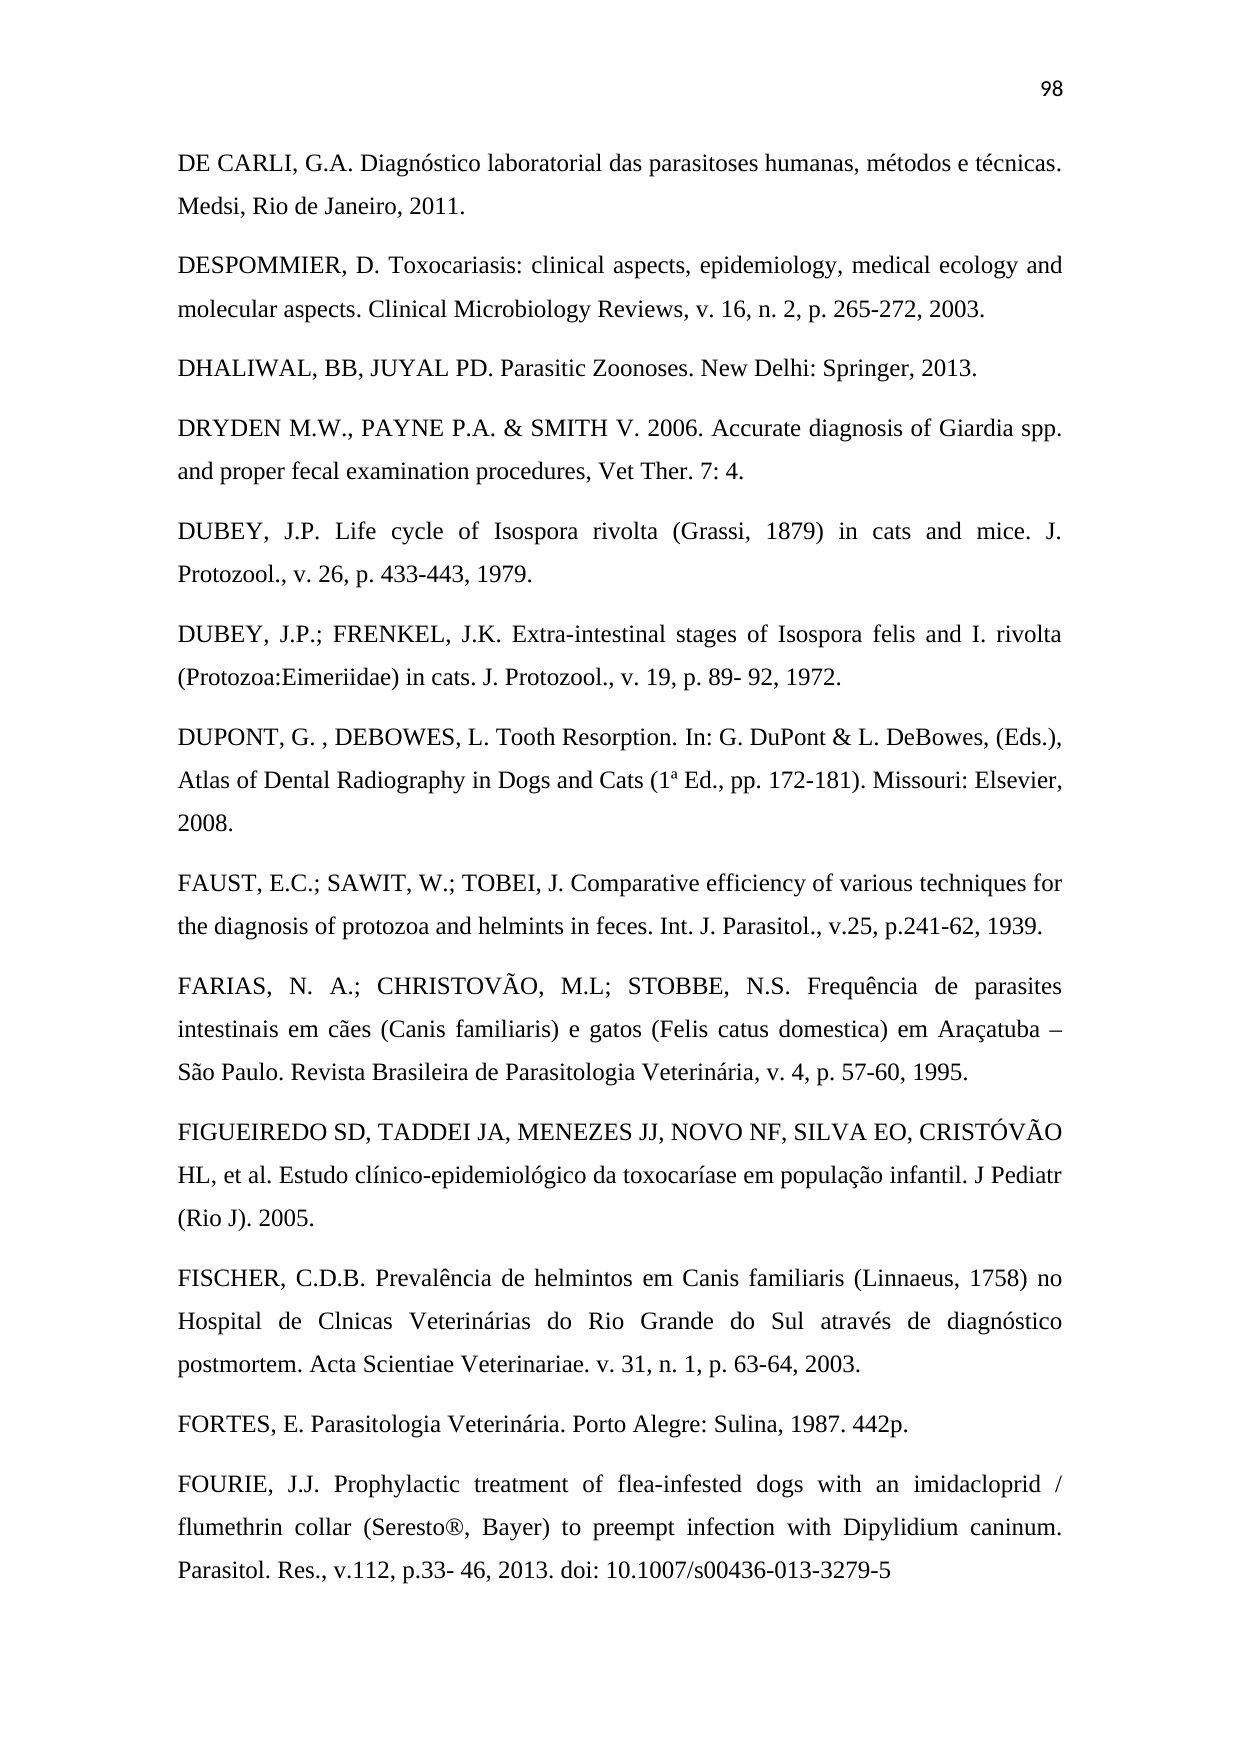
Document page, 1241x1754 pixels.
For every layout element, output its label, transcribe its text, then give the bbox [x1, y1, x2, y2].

text DESPOMMIER, D. Toxocariasis: clinical aspects, epidemiology, medical ecology and molecular aspects. Clinical Microbiology Reviews, v. 16, n. 2, p. 265-272, 2003. [177, 251, 1063, 322]
text FARIAS, N. A.; CHRISTOVÃO, M.L; STOBBE, N.S. Frequência de parasites intestinais em cães (Canis familiaris) e gatos (Felis catus domestica) em Araçatuba – São Paulo. Revista Brasileira de Parasitologia Veterinária, v. 4, p. 57-60, 1995. [177, 971, 1063, 1086]
text FIGUEIREDO SD, TADDEI JA, MENEZES JJ, NOVO NF, SILVA EO, CRISTÓVÃO HL, et al. Estudo clínico-epidemiológico da toxocaríase em população infantil. J Pediatr (Rio J). 2005. [177, 1117, 1063, 1232]
text FISCHER, C.D.B. Prevalência de helmintos em Canis familiaris (Linnaeus, 1758) no Hospital de Clnicas Veterinárias do Rio Grande do Sul através de diagnóstico postmortem. Acta Scientiae Veterinariae. v. 31, n. 1, p. 63-64, 2003. [177, 1263, 1063, 1378]
text FOURIE, J.J. Prophylactic treatment of flea-infested dogs with an imidacloprid / flumethrin collar (Seresto®, Bayer) to preempt infection with Dipylidium caninum. Parasitol. Res., v.112, p.33- 46, 2013. doi: 10.1007/s00436-013-3279-5 [177, 1469, 1063, 1584]
text DUBEY, J.P. Life cycle of Isospora rivolta (Grassi, 1879) in cats and mice. J. Protozool., v. 26, p. 433-443, 1979. [177, 516, 1063, 588]
text DE CARLI, G.A. Diagnóstico laboratorial das parasitoses humanas, métodos e técnicas. Medsi, Rio de Janeiro, 2011. [177, 148, 1063, 219]
text FAUST, E.C.; SAWIT, W.; TOBEI, J. Comparative efficiency of various techniques for the diagnosis of protozoa and helmints in feces. Int. J. Parasitol., v.25, p.241-62, 1939. [177, 868, 1063, 940]
text FORTES, E. Parasitologia Veterinária. Porto Alegre: Sulina, 1987. 442p. [177, 1409, 1063, 1438]
text DRYDEN M.W., PAYNE P.A. & SMITH V. 2006. Accurate diagnosis of Giardia spp. and proper fecal examination procedures, Vet Ther. 7: 4. [177, 413, 1063, 485]
text DUPONT, G. , DEBOWES, L. Tooth Resorption. In: G. DuPont & L. DeBowes, (Eds.), Atlas of Dental Radiography in Dogs and Cats (1ª Ed., pp. 172-181). Missouri: Elsevier, 2008. [177, 722, 1063, 837]
text DHALIWAL, BB, JUYAL PD. Parasitic Zoonoses. New Delhi: Springer, 2013. [177, 353, 1063, 382]
text DUBEY, J.P.; FRENKEL, J.K. Extra-intestinal stages of Isospora felis and I. rivolta (Protozoa:Eimeriidae) in cats. J. Protozool., v. 19, p. 89- 92, 1972. [177, 619, 1063, 691]
